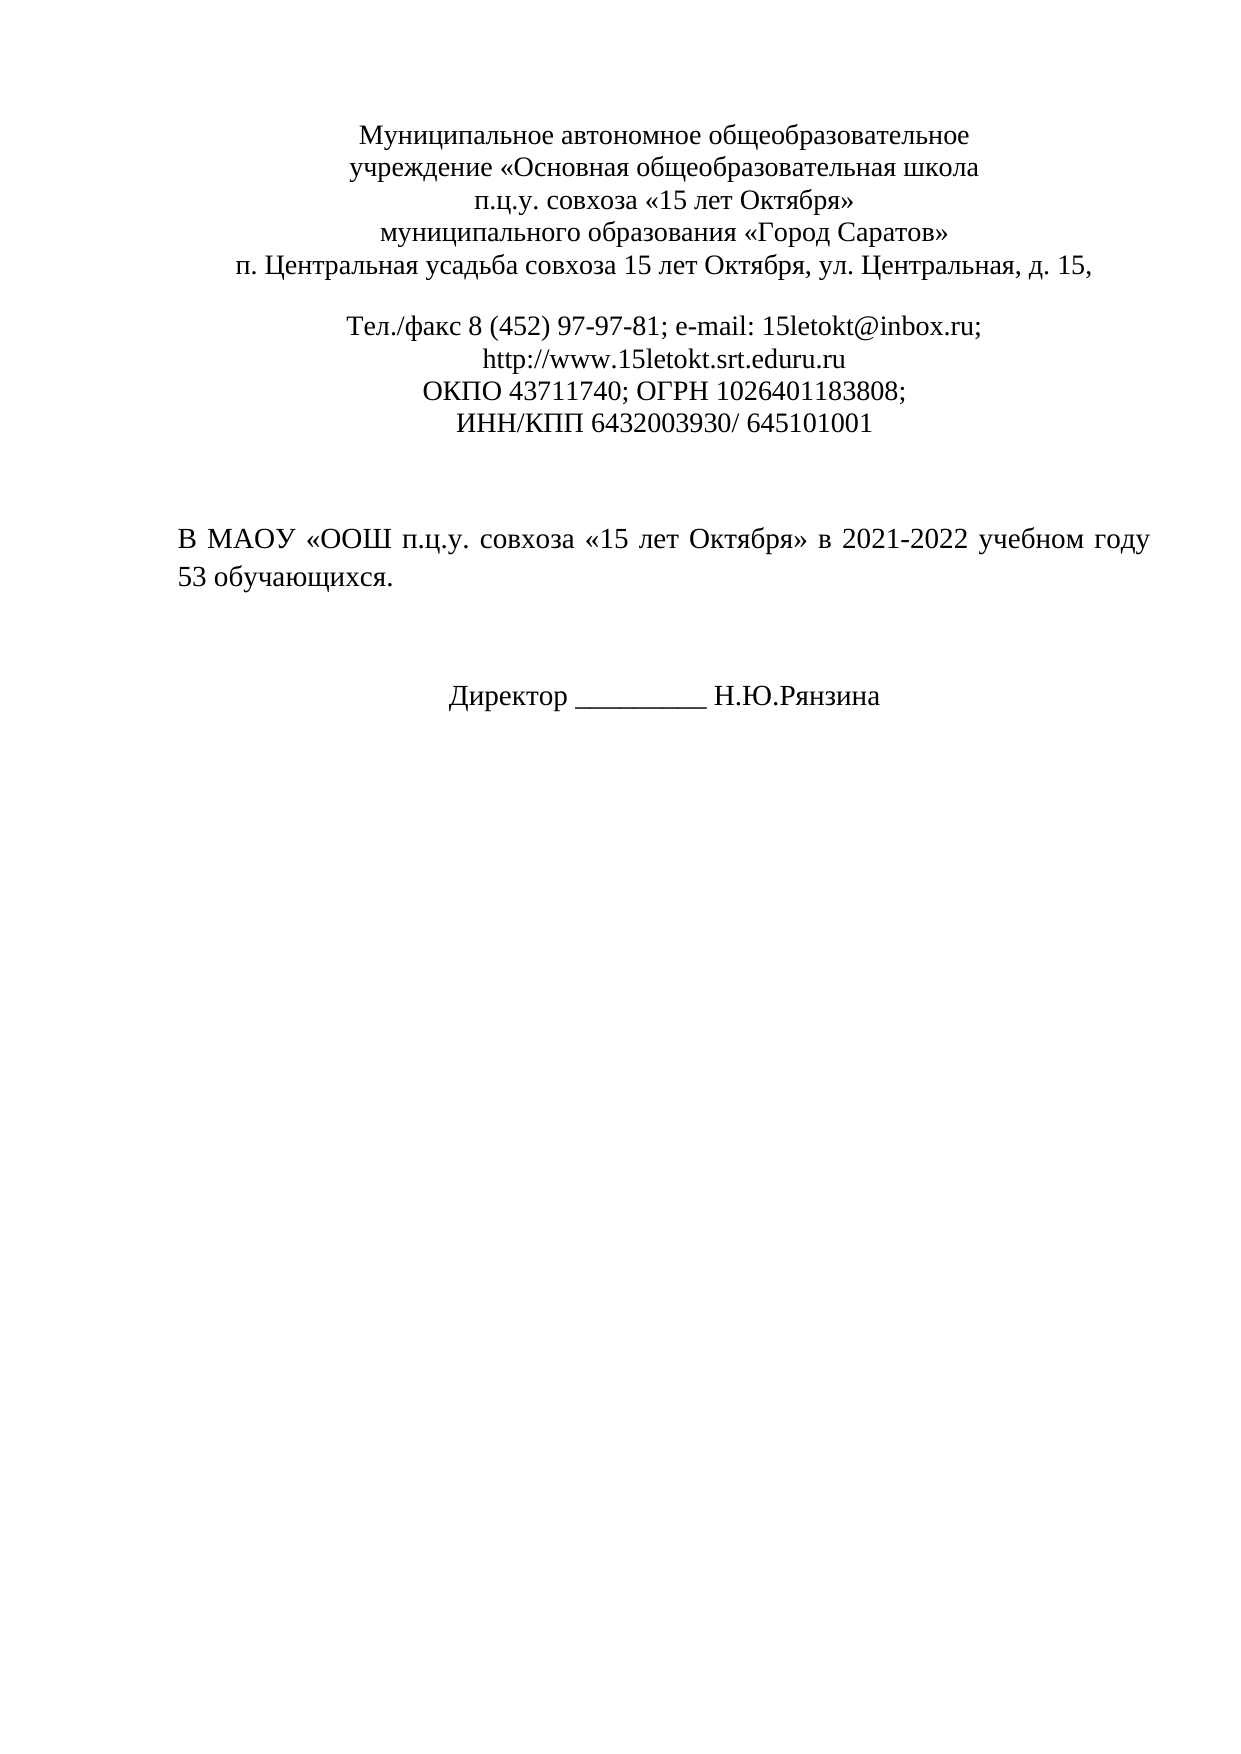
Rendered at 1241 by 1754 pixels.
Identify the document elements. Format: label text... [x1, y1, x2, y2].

text В МАОУ «ООШ п.ц.у. совхоза «15 лет Октября» в 2021-2022 учебном году 53 обучающихся. [177, 521, 1152, 593]
text Директор _________ Н.Ю.Рянзина [177, 678, 1152, 712]
text Тел./факс 8 (452) 97-97-81; e-mail: 15letokt@inbox.ru; http://www.15letokt.srt.eduru.ru ОКПО 43711740; ОГРН 1026401183808; ИНН/КПП 6432003930/ 645101001 [177, 309, 1152, 439]
text Муниципальное автономное общеобразовательное учреждение «Основная общеобразовательная школа п.ц.у. совхоза «15 лет Октября» муниципального образования «Город Саратов» п. Центральная усадьба совхоза 15 лет Октября, ул. Центральная, д. 15, [177, 118, 1152, 280]
